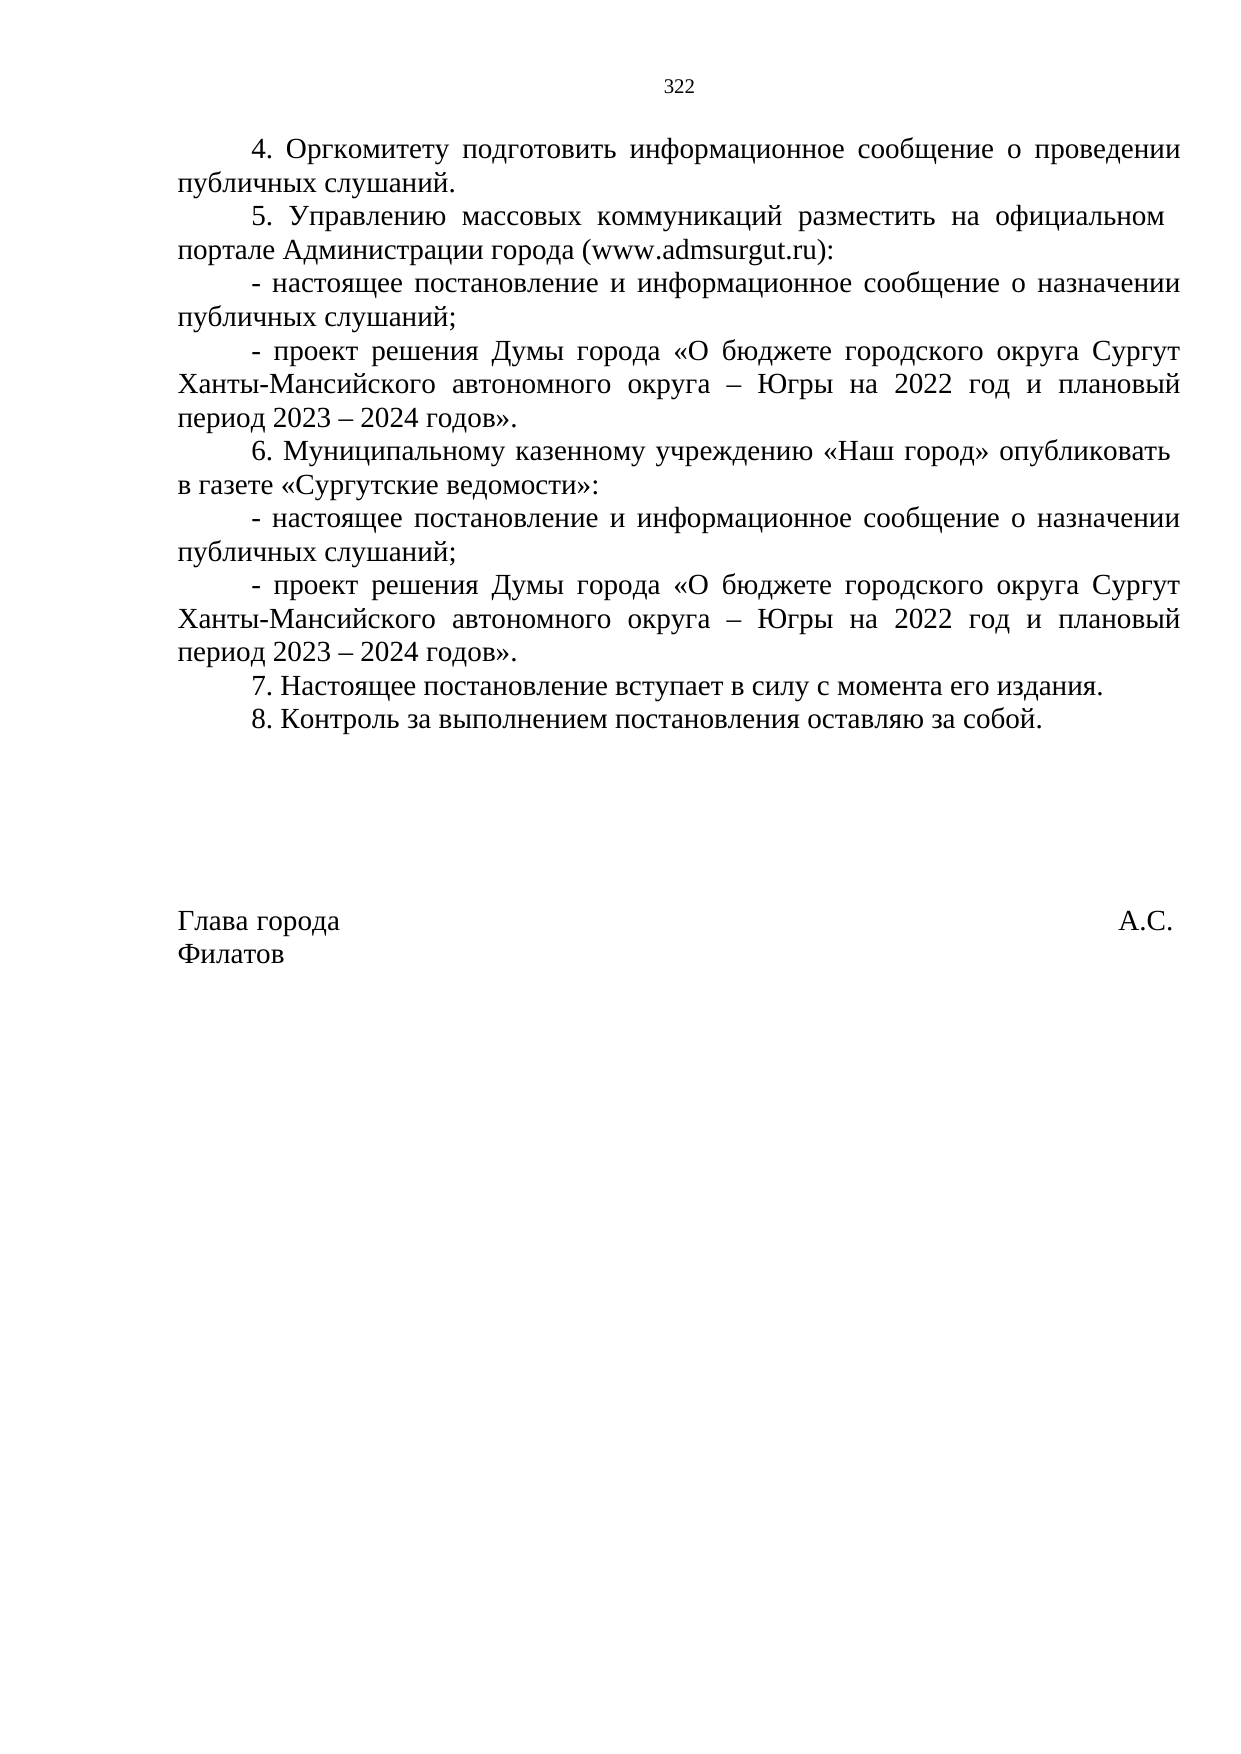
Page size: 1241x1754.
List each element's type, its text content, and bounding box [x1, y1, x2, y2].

subtitle 5. Управлению массовых коммуникаций разместить на официальном портале Администрации города (www.admsurgut.ru): [177, 198, 1181, 266]
subtitle - проект решения Думы города «О бюджете городского округа Сургут Ханты-Мансийского автономного округа – Югры на 2022 год и плановый период 2023 – 2024 годов». [177, 333, 1181, 433]
text 4. Оргкомитету подготовить информационное сообщение о проведении публичных слушаний. [177, 131, 1181, 198]
text 8. Контроль за выполнением постановления оставляю за собой. [177, 702, 1181, 735]
text - настоящее постановление и информационное сообщение о назначении публичных слушаний; [177, 500, 1181, 567]
text 6. Муниципальному казенному учреждению «Наш город» опубликовать в газете «Сургутские ведомости»: [177, 433, 1181, 500]
subtitle - проект решения Думы города «О бюджете городского округа Сургут Ханты-Мансийского автономного округа – Югры на 2022 год и плановый период 2023 – 2024 годов». [177, 567, 1181, 668]
text 7. Настоящее постановление вступает в силу с момента его издания. [177, 668, 1181, 702]
subtitle - настоящее постановление и информационное сообщение о назначении публичных слушаний; [177, 266, 1181, 333]
text Глава города А.С. Филатов [177, 903, 1181, 970]
